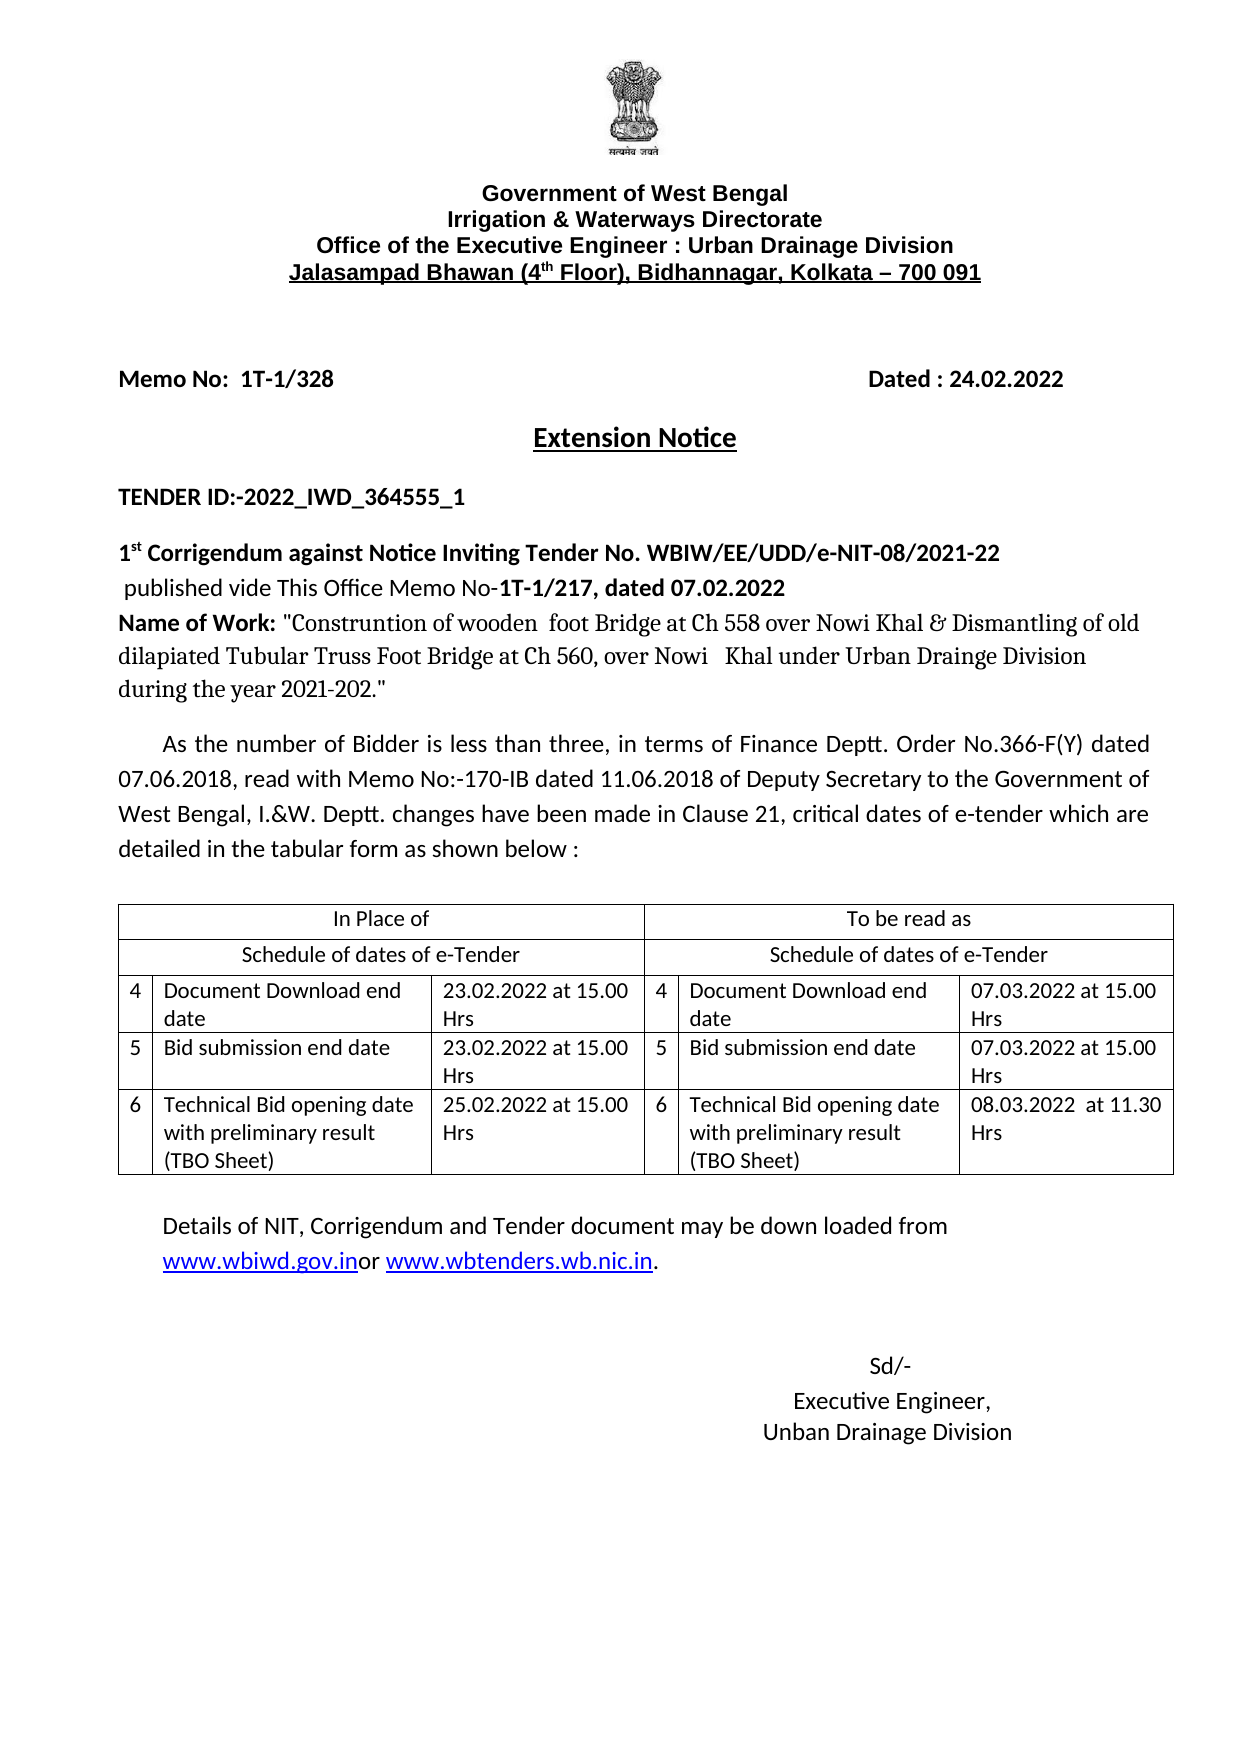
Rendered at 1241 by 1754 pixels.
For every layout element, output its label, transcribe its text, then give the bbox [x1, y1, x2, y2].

text Sd/- [118, 1350, 1152, 1381]
text Unban Drainage Division [118, 1416, 1152, 1446]
table_cell Schedule of dates of e-Tender [645, 940, 1173, 975]
text Office of the Executive Engineer : Urban Drainage Division [118, 232, 1152, 258]
text Details of NIT, Corrigendum and Tender document may be down loaded from www.wbiwd.gov.inor www.wbtenders.wb.nic.in. [162, 1210, 1152, 1276]
text TENDER ID:-2022_IWD_364555_1 [118, 481, 1152, 512]
table_cell Document Download end date [153, 976, 431, 1032]
table_cell 23.02.2022 at 15.00 Hrs [432, 976, 644, 1032]
text Name of Work: "Construntion of wooden foot Bridge at Ch 558 over Nowi Khal & Dismantling of old dilapiated Tubular Truss Foot Bridge at Ch 560, over Nowi Khal under Urban Drainge Division during the year 2021-202." [118, 607, 1152, 703]
text 1st Corrigendum against Notice Inviting Tender No. WBIW/EE/UDD/e-NIT-08/2021-22 [118, 537, 1152, 567]
table_cell Technical Bid opening date with preliminary result (TBO Sheet) [153, 1090, 431, 1174]
text Executive Engineer, [718, 1385, 1152, 1416]
table_cell Bid submission end date [153, 1033, 431, 1089]
table_cell 6 [645, 1090, 678, 1174]
table_cell 23.02.2022 at 15.00 Hrs [432, 1033, 644, 1089]
table_cell 4 [119, 976, 152, 1032]
table_cell 5 [645, 1033, 678, 1089]
text As the number of Bidder is less than three, in terms of Finance Deptt. Order No.366-F(Y) dated 07.06.2018, read with Memo No:-170-IB dated 11.06.2018 of Deputy Secretary to the Government of West Bengal, I.&W. Deptt. changes have been made in Clause 21, critical dates of e-tender which are detailed in the tabular form as shown below : [118, 728, 1152, 864]
table_cell 07.03.2022 at 15.00 Hrs [960, 1033, 1173, 1089]
table_cell 4 [645, 976, 678, 1032]
text Extension Notice [118, 419, 1152, 455]
table_header To be read as [645, 905, 1173, 939]
table_cell 5 [119, 1033, 152, 1089]
text Irrigation & Waterways Directorate [118, 206, 1152, 232]
table_cell 08.03.2022 at 11.30 Hrs [960, 1090, 1173, 1174]
text published vide This Office Memo No-1T-1/217, dated 07.02.2022 [118, 572, 1152, 602]
picture [587, 59, 683, 155]
table_cell Document Download end date [679, 976, 959, 1032]
table_cell 6 [119, 1090, 152, 1174]
table_cell 07.03.2022 at 15.00 Hrs [960, 976, 1173, 1032]
table_cell Schedule of dates of e-Tender [119, 940, 644, 975]
text Jalasampad Bhawan (4th Floor), Bidhannagar, Kolkata – 700 091 [118, 258, 1152, 285]
table_cell Bid submission end date [679, 1033, 959, 1089]
text Memo No: 1T-1/328 Dated : 24.02.2022 [118, 363, 1152, 394]
table_cell 25.02.2022 at 15.00 Hrs [432, 1090, 644, 1174]
table_cell Technical Bid opening date with preliminary result (TBO Sheet) [679, 1090, 959, 1174]
table_header In Place of [119, 905, 644, 939]
text Government of West Bengal [118, 179, 1152, 206]
